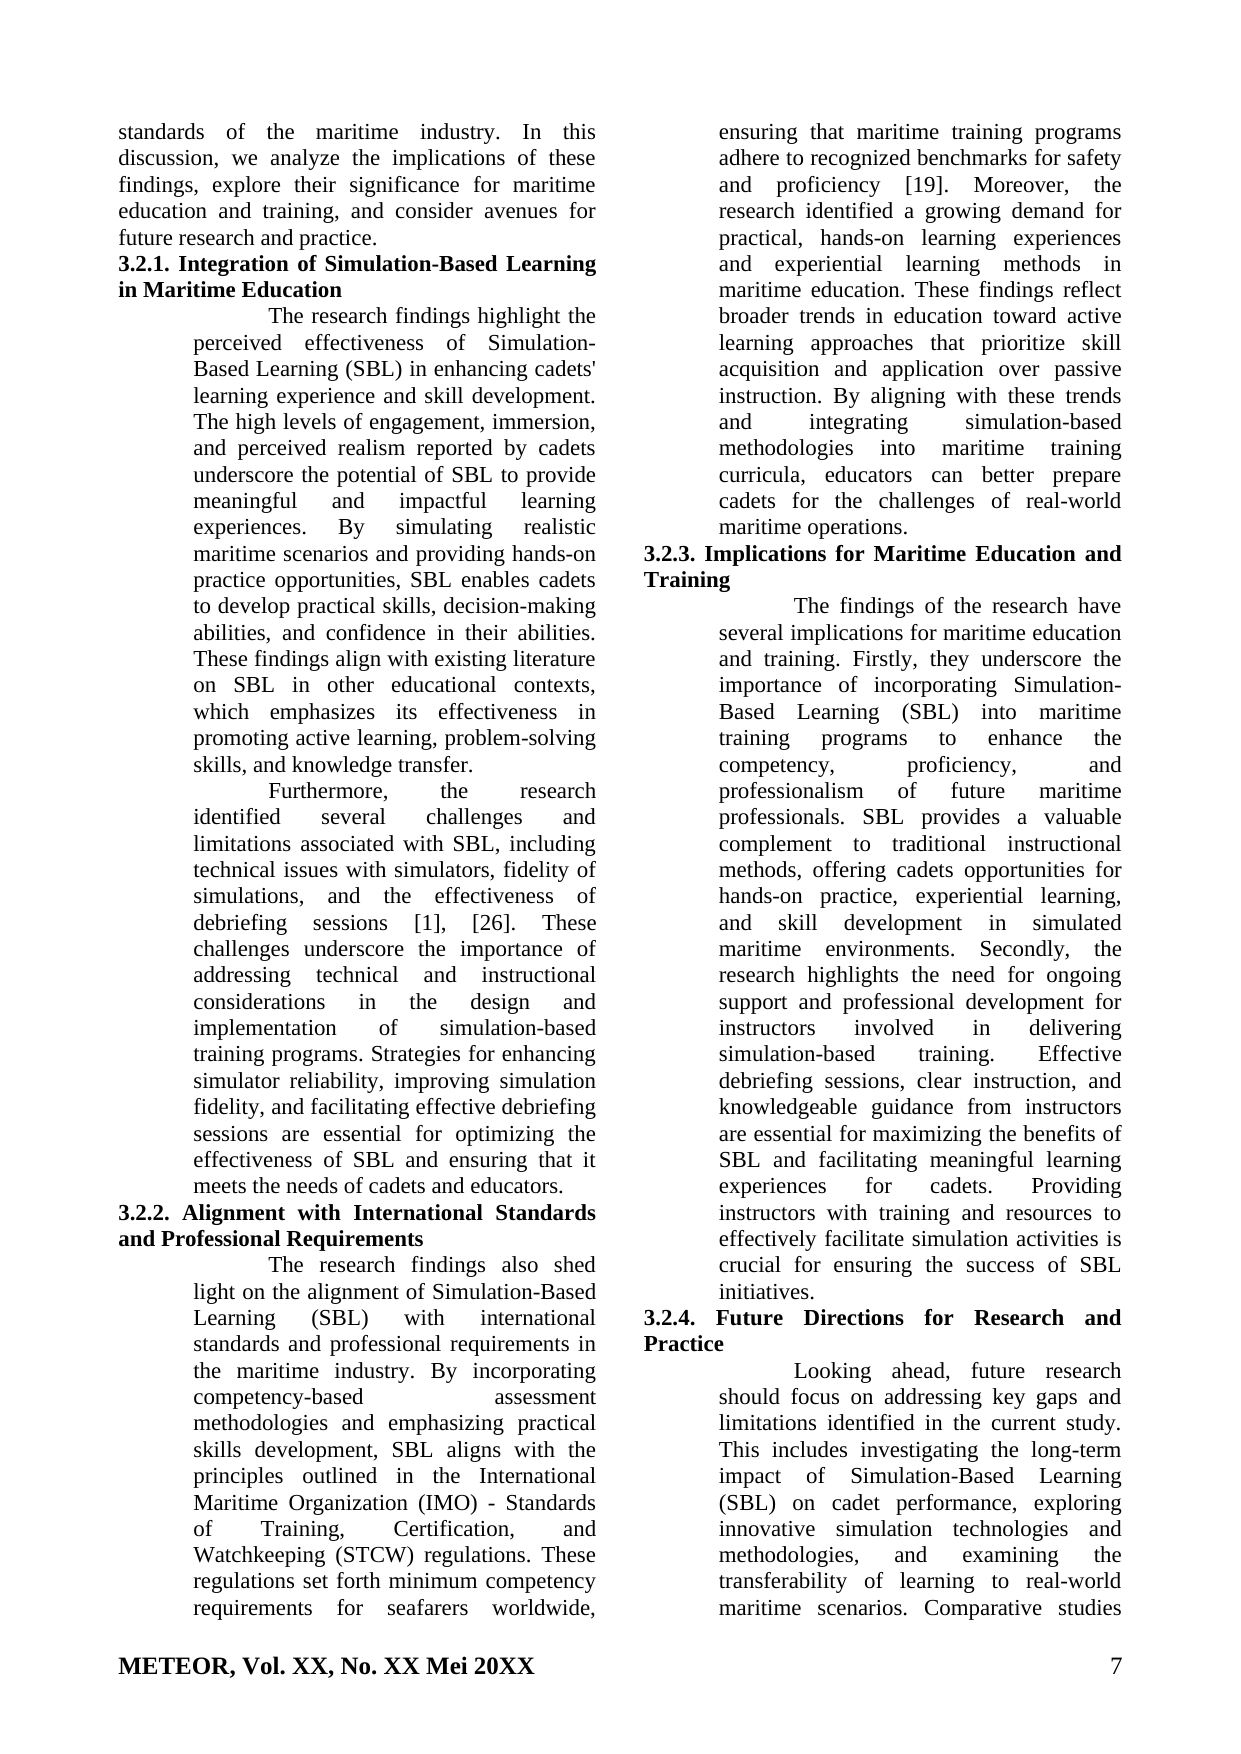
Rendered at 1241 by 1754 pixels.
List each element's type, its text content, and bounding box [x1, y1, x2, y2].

text 3.2.4. Future Directions for Research and Practice [644, 1304, 1122, 1357]
text 3.2.3. Implications for Maritime Education and Training [644, 540, 1122, 592]
text 3.2.2. Alignment with International Standards and Professional Requirements [118, 1199, 596, 1251]
text Furthermore, the research identified several challenges and limitations associated with SBL, including technical issues with simulators, fidelity of simulations, and the effectiveness of debriefing sessions [1], [26]. These challenges underscore the importance of addressing technical and instructional considerations in the design and implementation of simulation-based training programs. Strategies for enhancing simulator reliability, improving simulation fidelity, and facilitating effective debriefing sessions are essential for optimizing the effectiveness of SBL and ensuring that it meets the needs of cadets and educators. [193, 777, 596, 1199]
text The research findings also shed light on the alignment of Simulation-Based Learning (SBL) with international standards and professional requirements in the maritime industry. By incorporating competency-based assessment methodologies and emphasizing practical skills development, SBL aligns with the principles outlined in the International Maritime Organization (IMO) - Standards of Training, Certification, and Watchkeeping (STCW) regulations. These regulations set forth minimum competency requirements for seafarers worldwide, ensuring that maritime training programs adhere to recognized benchmarks for safety and proficiency [19]. Moreover, the research identified a growing demand for practical, hands-on learning experiences and experiential learning methods in maritime education. These findings reflect broader trends in education toward active learning approaches that prioritize skill acquisition and application over passive instruction. By aligning with these trends and integrating simulation-based methodologies into maritime training curricula, educators can better prepare cadets for the challenges of real-world maritime operations. [719, 118, 1122, 540]
text The research findings highlight the perceived effectiveness of Simulation-Based Learning (SBL) in enhancing cadets' learning experience and skill development. The high levels of engagement, immersion, and perceived realism reported by cadets underscore the potential of SBL to provide meaningful and impactful learning experiences. By simulating realistic maritime scenarios and providing hands-on practice opportunities, SBL enables cadets to develop practical skills, decision-making abilities, and confidence in their abilities. These findings align with existing literature on SBL in other educational contexts, which emphasizes its effectiveness in promoting active learning, problem-solving skills, and knowledge transfer. [193, 303, 596, 777]
text 3.2.1. Integration of Simulation-Based Learning in Maritime Education [118, 250, 596, 303]
text The research findings also shed light on the alignment of Simulation-Based Learning (SBL) with international standards and professional requirements in the maritime industry. By incorporating competency-based assessment methodologies and emphasizing practical skills development, SBL aligns with the principles outlined in the International Maritime Organization (IMO) - Standards of Training, Certification, and Watchkeeping (STCW) regulations. These regulations set forth minimum competency requirements for seafarers worldwide, ensuring that maritime training programs adhere to recognized benchmarks for safety and proficiency [19]. Moreover, the research identified a growing demand for practical, hands-on learning experiences and experiential learning methods in maritime education. These findings reflect broader trends in education toward active learning approaches that prioritize skill acquisition and application over passive instruction. By aligning with these trends and integrating simulation-based methodologies into maritime training curricula, educators can better prepare cadets for the challenges of real-world maritime operations. [193, 1251, 596, 1620]
text The findings of the research have several implications for maritime education and training. Firstly, they underscore the importance of incorporating Simulation-Based Learning (SBL) into maritime training programs to enhance the competency, proficiency, and professionalism of future maritime professionals. SBL provides a valuable complement to traditional instructional methods, offering cadets opportunities for hands-on practice, experiential learning, and skill development in simulated maritime environments. Secondly, the research highlights the need for ongoing support and professional development for instructors involved in delivering simulation-based training. Effective debriefing sessions, clear instruction, and knowledgeable guidance from instructors are essential for maximizing the benefits of SBL and facilitating meaningful learning experiences for cadets. Providing instructors with training and resources to effectively facilitate simulation activities is crucial for ensuring the success of SBL initiatives. [719, 592, 1122, 1304]
